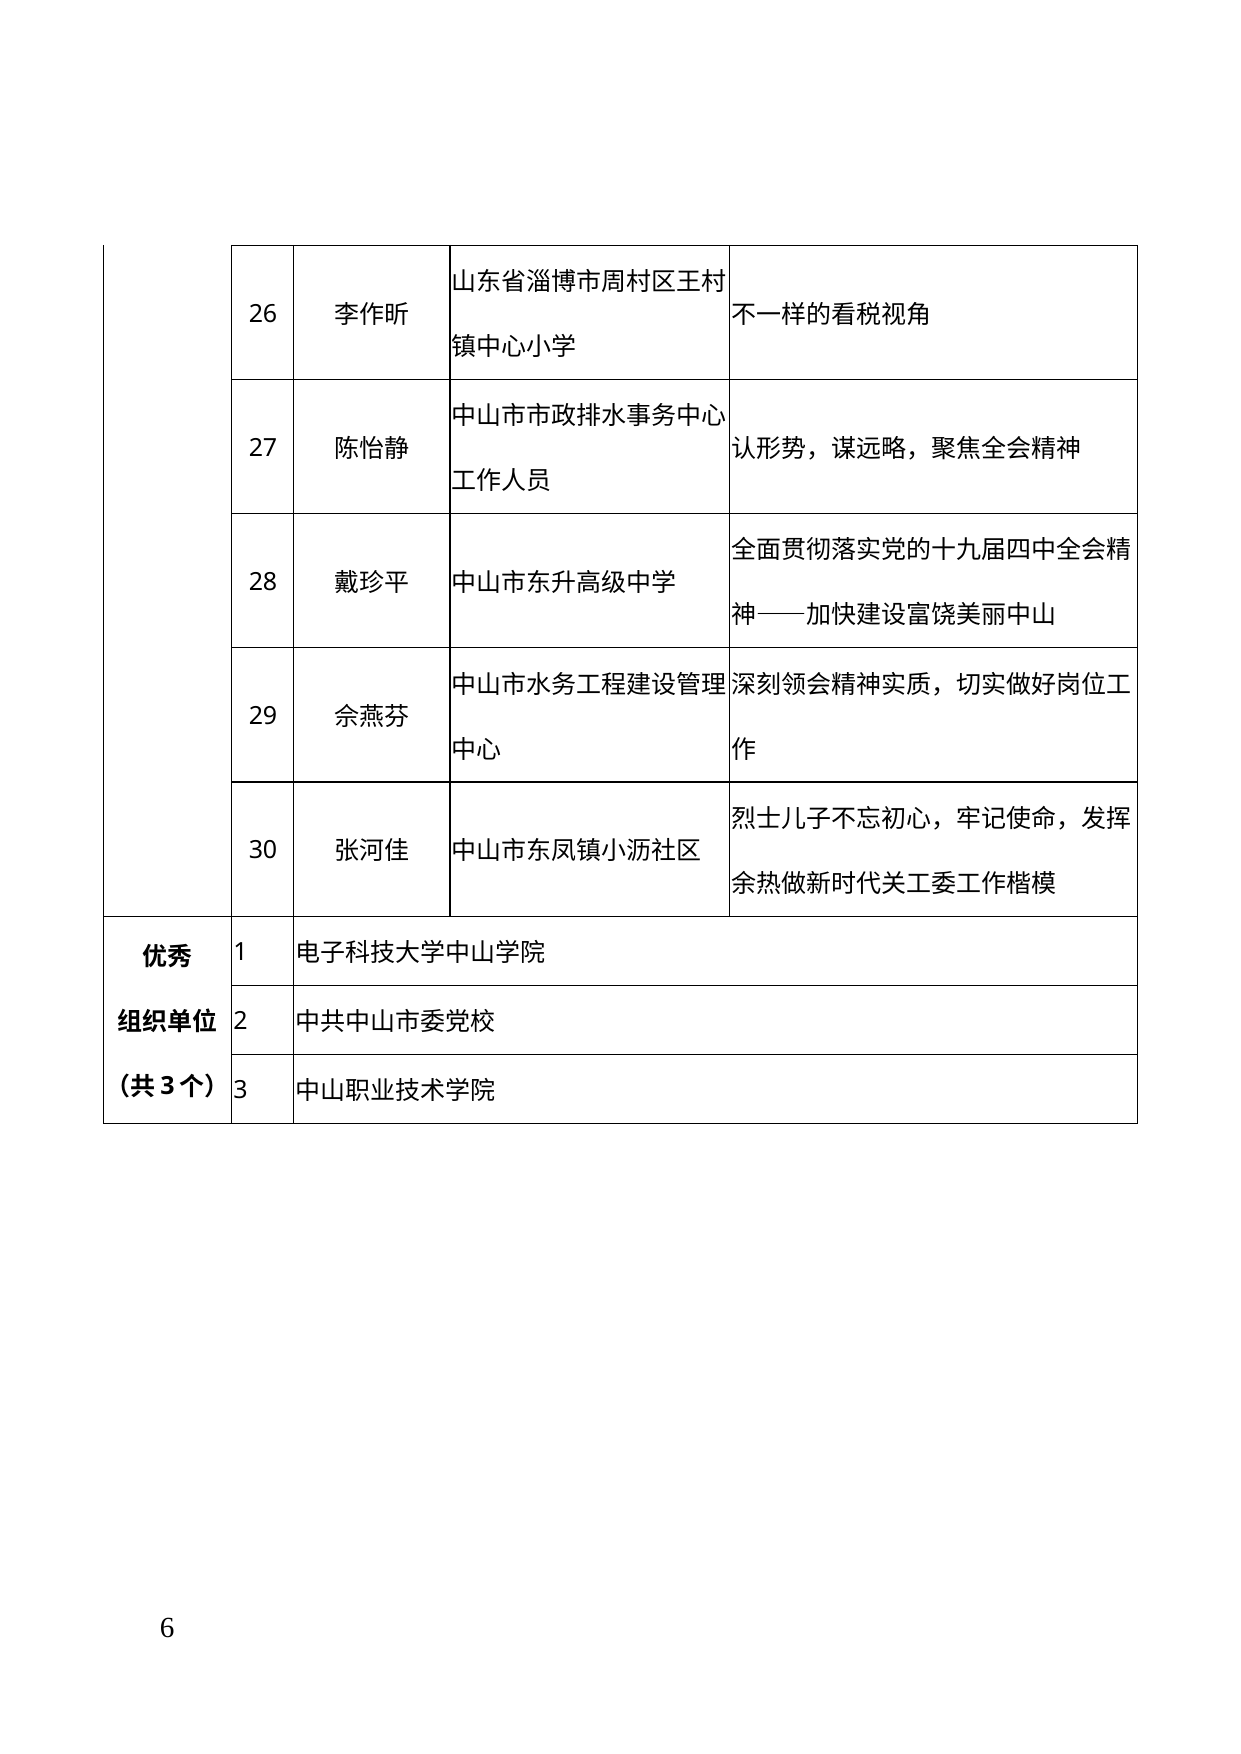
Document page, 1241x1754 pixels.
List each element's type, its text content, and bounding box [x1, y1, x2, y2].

table_cell 30 [232, 783, 293, 916]
table_cell 山东省淄博市周村区王村镇中心小学 [451, 246, 729, 379]
table_cell 3 [232, 1055, 293, 1123]
table_cell 烈士儿子不忘初心，牢记使命，发挥余热做新时代关工委工作楷模 [730, 783, 1137, 916]
table_cell 电子科技大学中山学院 [294, 917, 1137, 985]
table_cell 29 [232, 648, 293, 781]
table_cell 中山市市政排水事务中心工作人员 [451, 380, 729, 513]
table_cell 中山市水务工程建设管理中心 [451, 648, 729, 781]
table_cell 深刻领会精神实质，切实做好岗位工作 [730, 648, 1137, 781]
table_cell 不一样的看税视角 [730, 246, 1137, 379]
table_cell 全面贯彻落实党的十九届四中全会精神——加快建设富饶美丽中山 [730, 514, 1137, 647]
table_cell 2 [232, 986, 293, 1054]
table_cell 27 [232, 380, 293, 513]
table_cell 1 [232, 917, 293, 985]
table_cell 认形势，谋远略，聚焦全会精神 [730, 380, 1137, 513]
table_cell 中山市东凤镇小沥社区 [451, 783, 729, 916]
table_cell 26 [232, 246, 293, 379]
table_cell 中山市东升高级中学 [451, 514, 729, 647]
table_cell 佘燕芬 [294, 648, 449, 781]
table_cell 中共中山市委党校 [294, 986, 1137, 1054]
table_cell 中山职业技术学院 [294, 1055, 1137, 1123]
table_cell 张河佳 [294, 783, 449, 916]
table_cell 陈怡静 [294, 380, 449, 513]
table_cell 优秀 组织单位 （共3个） [104, 917, 231, 1123]
table_cell 戴珍平 [294, 514, 449, 647]
table_cell 28 [232, 514, 293, 647]
table_cell 李作昕 [294, 246, 449, 379]
